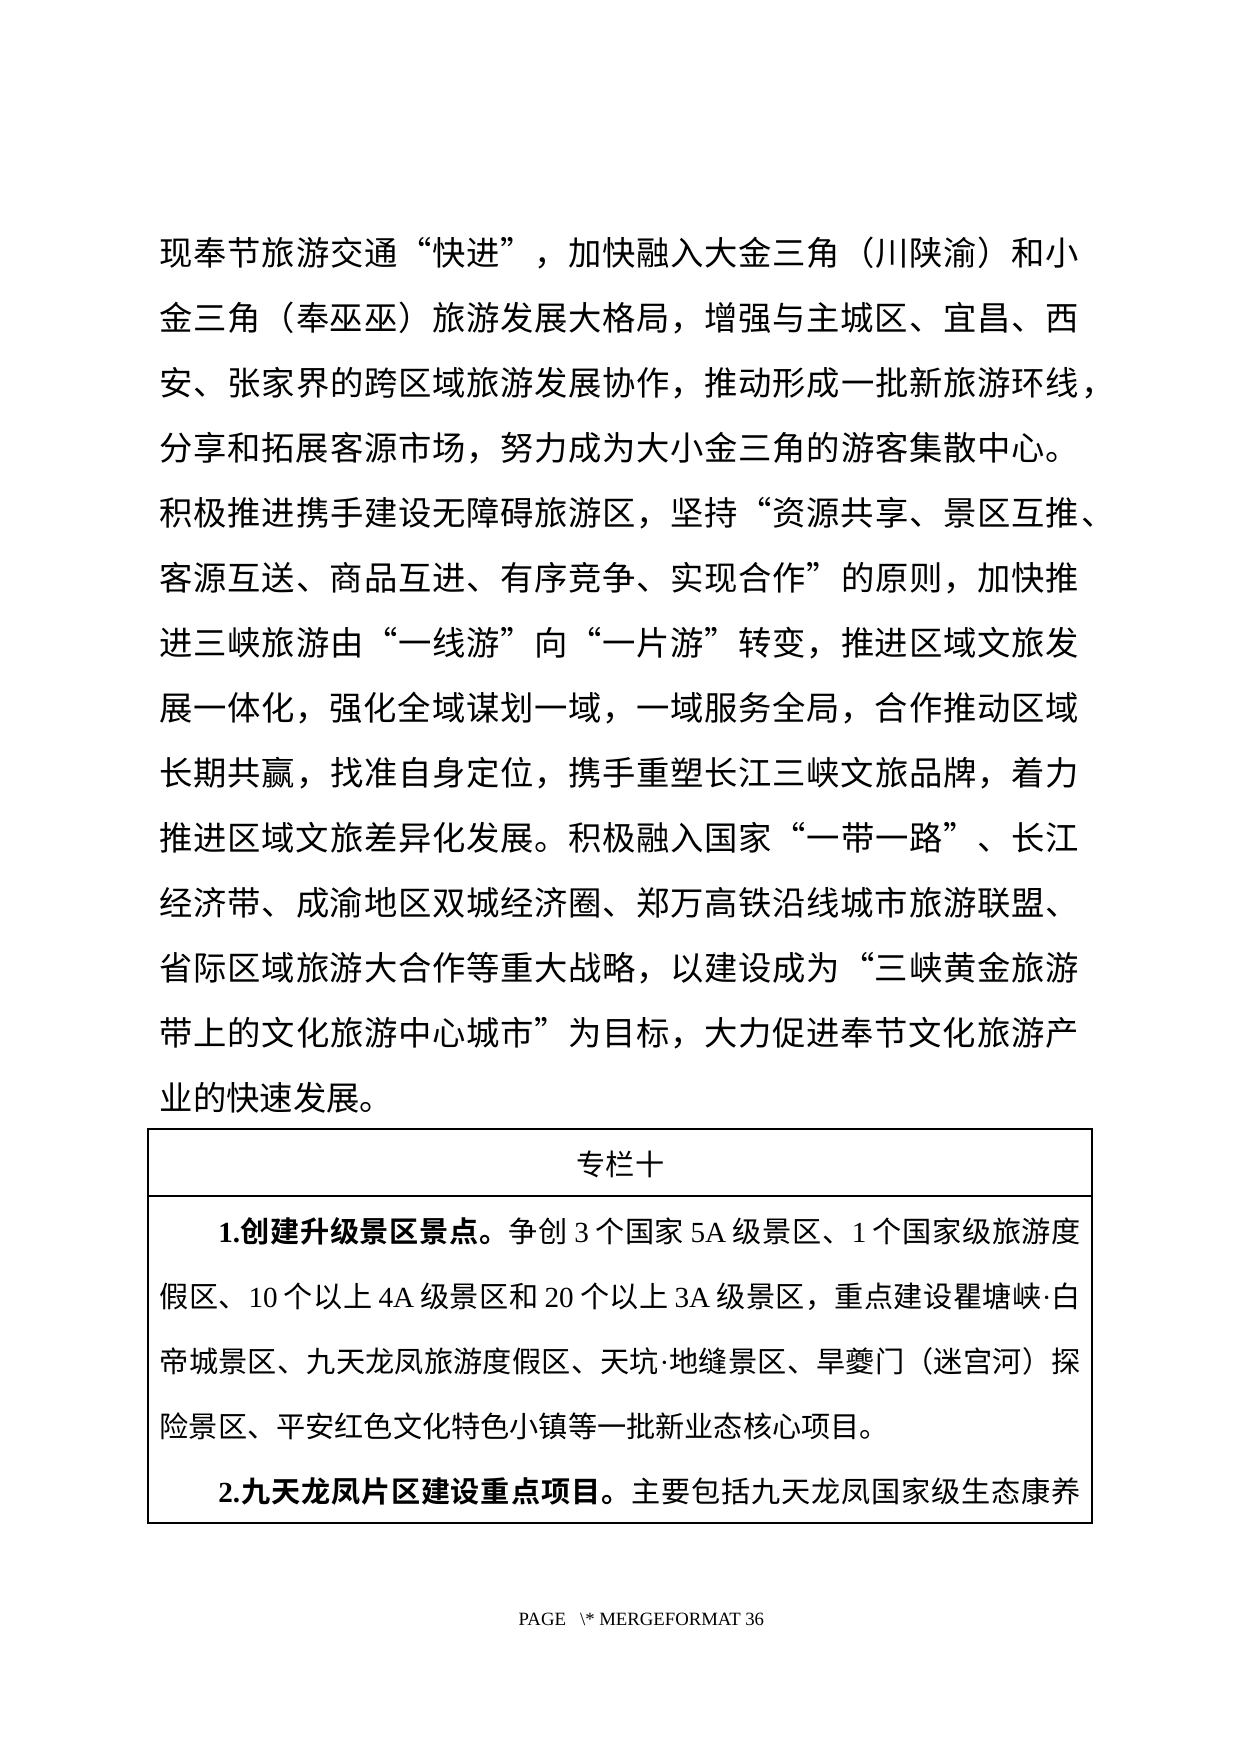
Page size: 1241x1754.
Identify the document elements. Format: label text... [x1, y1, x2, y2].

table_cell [149, 1197, 1091, 1522]
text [159, 218, 1081, 1128]
table_header 专栏十 [149, 1130, 1091, 1195]
